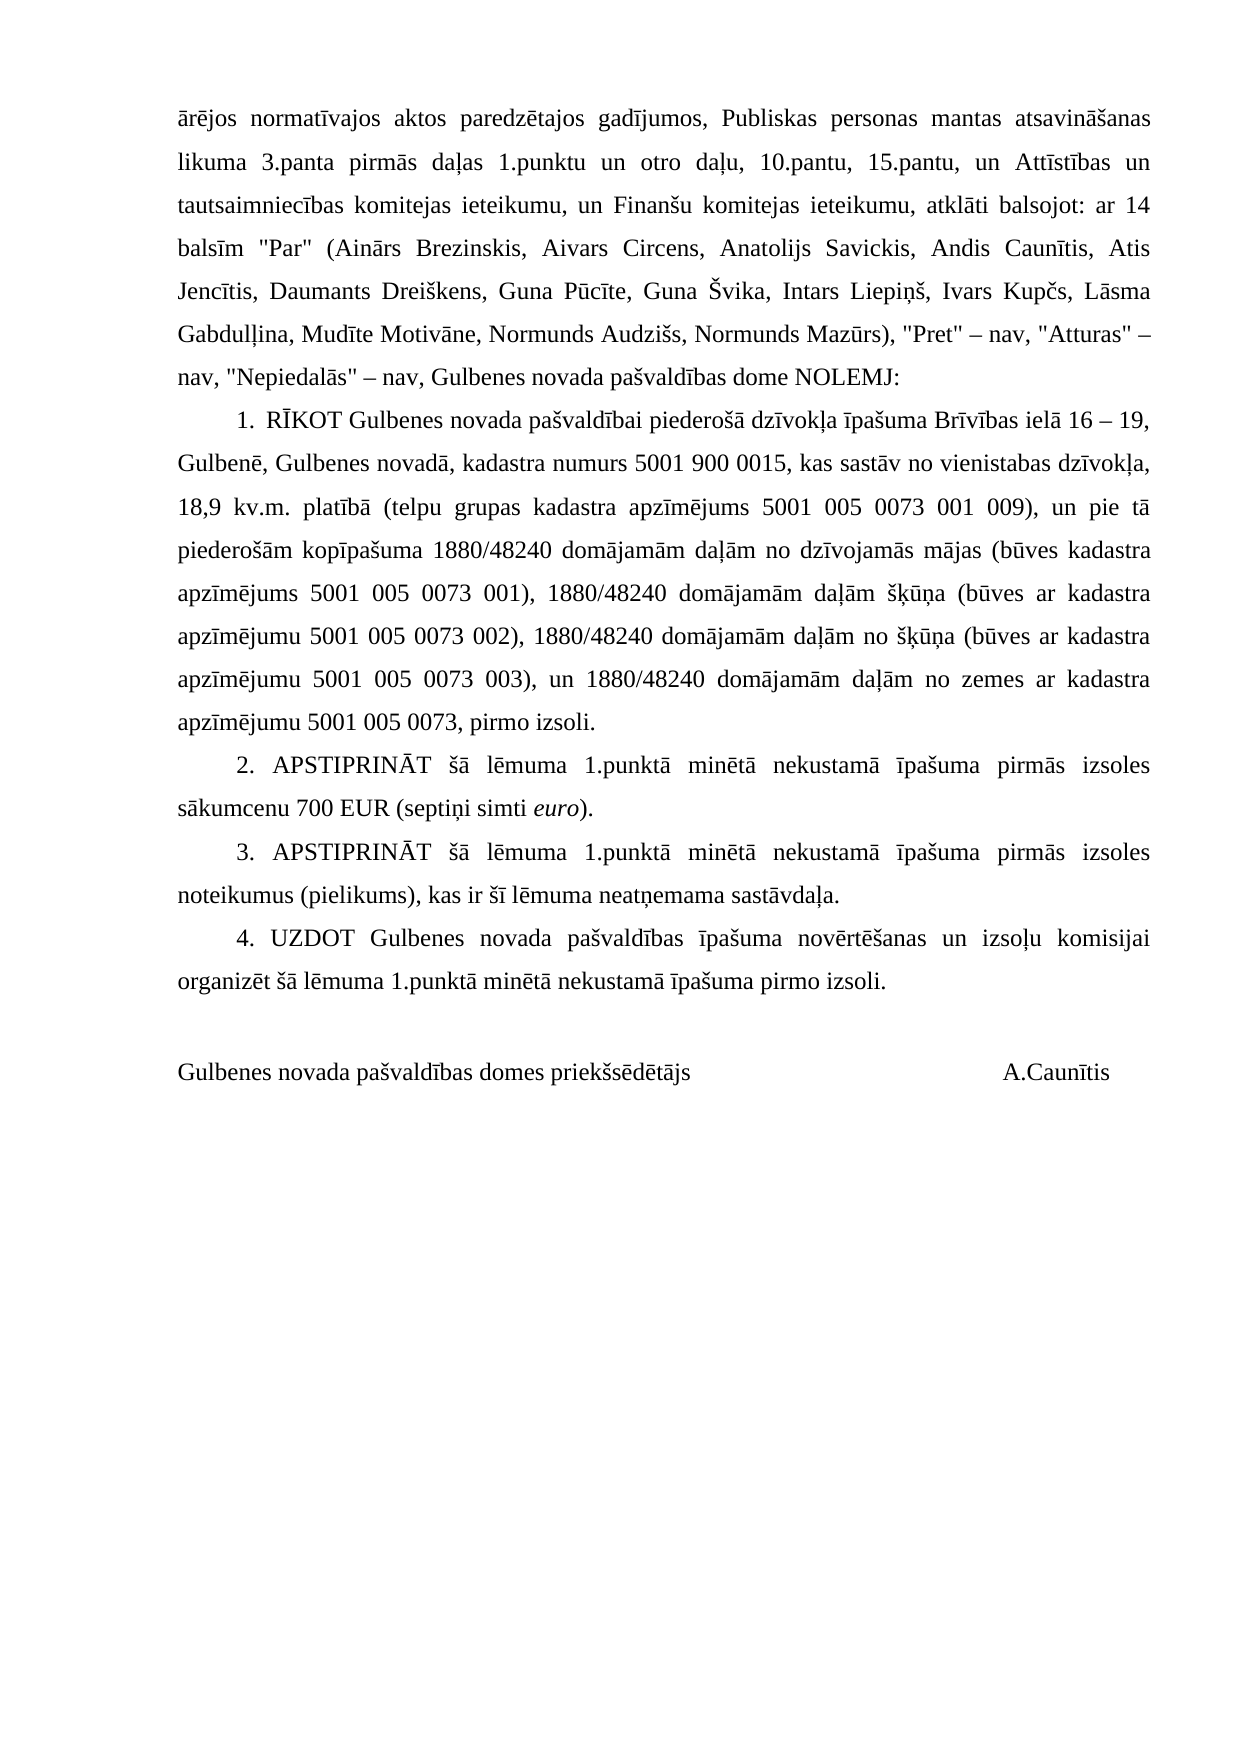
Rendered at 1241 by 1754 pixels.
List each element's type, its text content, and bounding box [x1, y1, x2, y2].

list RĪKOT Gulbenes novada pašvaldībai piederošā dzīvokļa īpašuma Brīvības ielā 16 – 19, Gulbenē, Gulbenes novadā, kadastra numurs 5001 900 0015, kas sastāv no vienistabas dzīvokļa, 18,9 kv.m. platībā (telpu grupas kadastra apzīmējums 5001 005 0073 001 009), un pie tā piederošām kopīpašuma 1880/48240 domājamām daļām no dzīvojamās mājas (būves kadastra apzīmējums 5001 005 0073 001), 1880/48240 domājamām daļām šķūņa (būves ar kadastra apzīmējumu 5001 005 0073 002), 1880/48240 domājamām daļām no šķūņa (būves ar kadastra apzīmējumu 5001 005 0073 003), un 1880/48240 domājamām daļām no zemes ar kadastra apzīmējumu 5001 005 0073, pirmo izsoli. [177, 405, 1152, 736]
text 4. UZDOT Gulbenes novada pašvaldības īpašuma novērtēšanas un izsoļu komisijai organizēt šā lēmuma 1.punktā minētā nekustamā īpašuma pirmo izsoli. [177, 923, 1152, 995]
text 3. APSTIPRINĀT šā lēmuma 1.punktā minētā nekustamā īpašuma pirmās izsoles noteikumus (pielikums), kas ir šī lēmuma neatņemama sastāvdaļa. [177, 837, 1152, 908]
text 2. APSTIPRINĀT šā lēmuma 1.punktā minētā nekustamā īpašuma pirmās izsoles sākumcenu 700 EUR (septiņi simti euro). [177, 750, 1152, 822]
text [177, 103, 1152, 391]
text Gulbenes novada pašvaldības domes priekšsēdētājs A.Caunītis [177, 1057, 1152, 1086]
